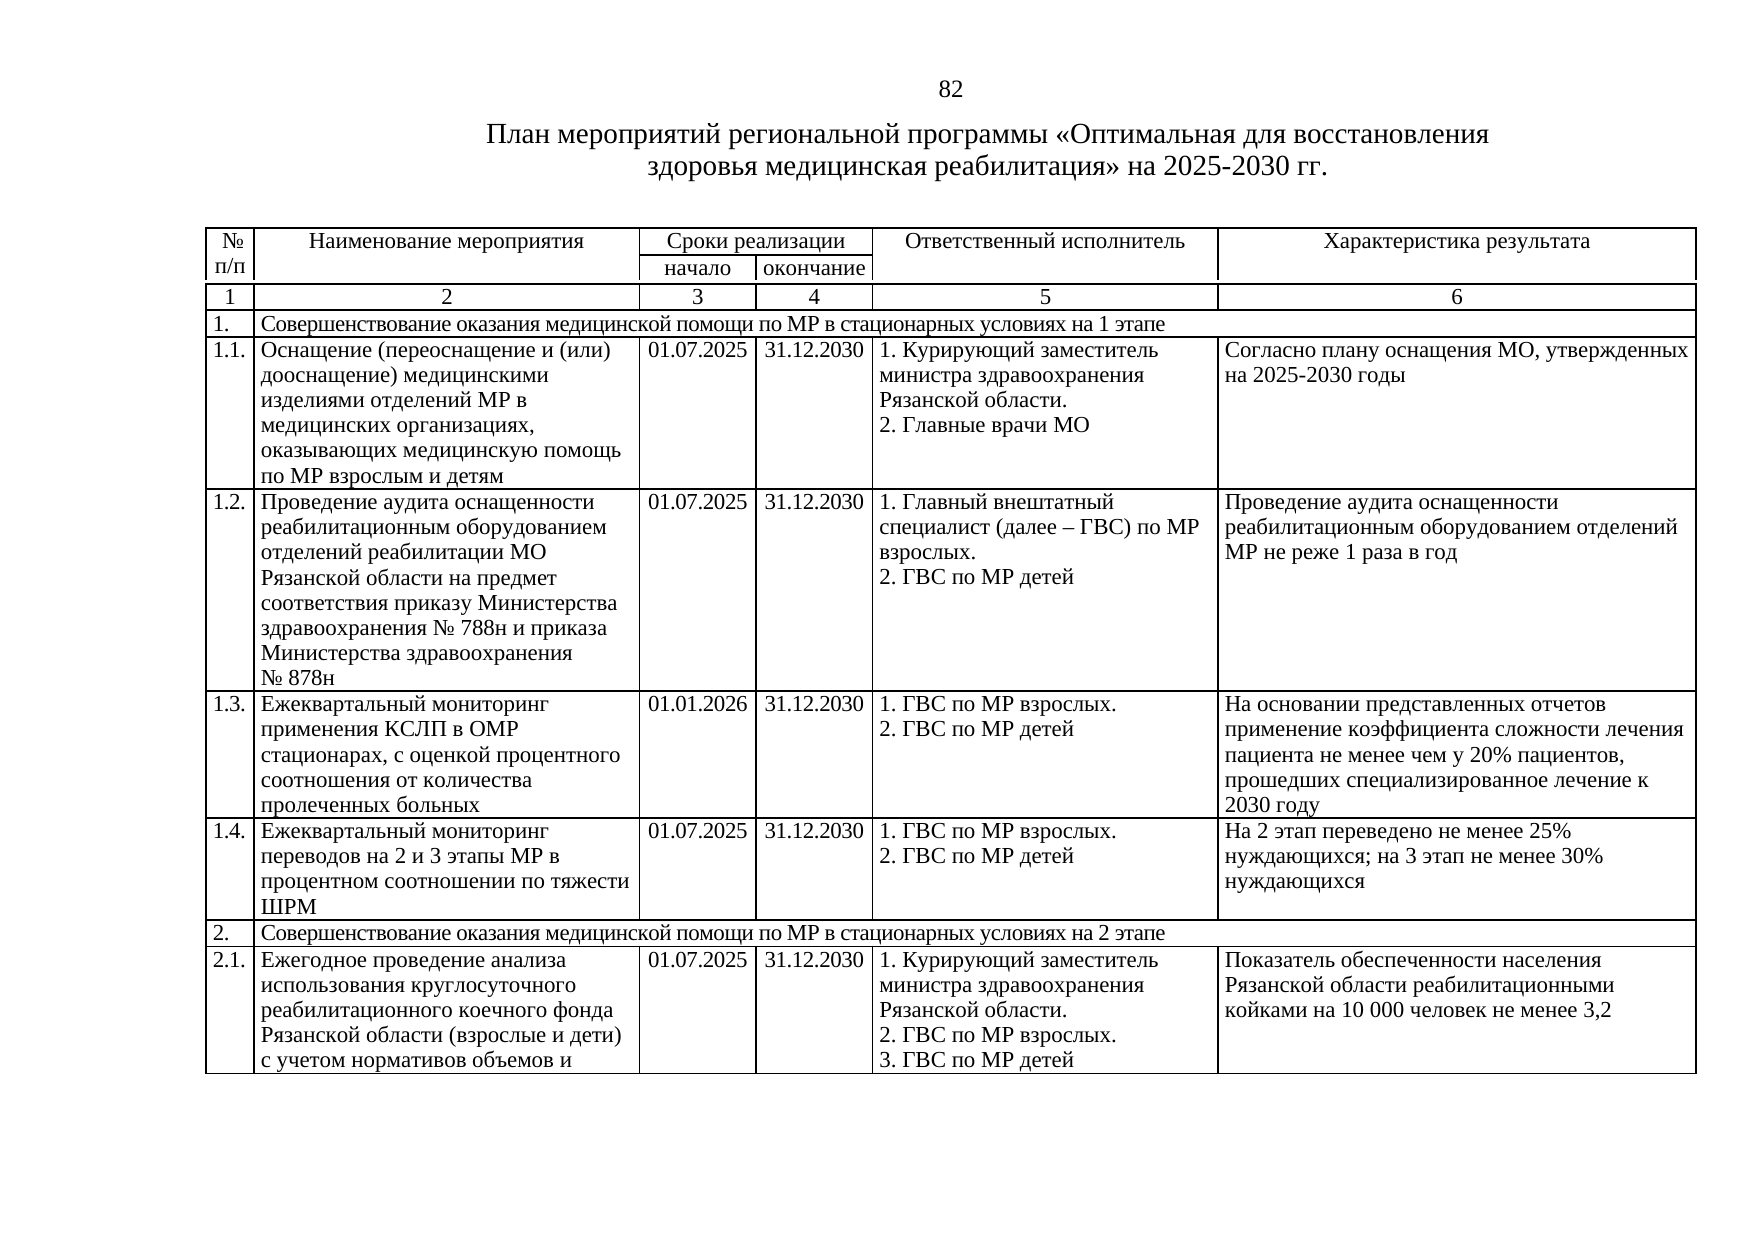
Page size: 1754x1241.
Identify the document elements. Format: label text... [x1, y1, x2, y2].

text здоровья медицинская реабилитация» на 2025-2030 гг. [207, 150, 1695, 182]
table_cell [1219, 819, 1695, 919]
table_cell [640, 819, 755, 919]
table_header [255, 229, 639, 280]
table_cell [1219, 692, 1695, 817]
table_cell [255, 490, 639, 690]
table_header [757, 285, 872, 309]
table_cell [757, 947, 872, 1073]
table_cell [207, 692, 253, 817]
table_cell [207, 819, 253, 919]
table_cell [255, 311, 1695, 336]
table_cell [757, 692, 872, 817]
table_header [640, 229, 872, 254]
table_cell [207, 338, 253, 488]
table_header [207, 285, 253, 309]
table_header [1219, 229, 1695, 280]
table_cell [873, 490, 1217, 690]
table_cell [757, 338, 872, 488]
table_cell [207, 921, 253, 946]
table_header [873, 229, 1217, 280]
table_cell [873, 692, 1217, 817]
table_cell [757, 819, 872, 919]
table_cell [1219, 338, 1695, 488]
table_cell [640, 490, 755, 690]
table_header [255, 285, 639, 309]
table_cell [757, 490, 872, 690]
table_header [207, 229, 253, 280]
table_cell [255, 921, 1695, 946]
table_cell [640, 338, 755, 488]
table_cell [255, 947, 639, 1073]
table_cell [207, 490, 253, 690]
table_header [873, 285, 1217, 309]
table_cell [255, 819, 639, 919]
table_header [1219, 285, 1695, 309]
text План мероприятий региональной программы «Оптимальная для восстановления [207, 118, 1695, 150]
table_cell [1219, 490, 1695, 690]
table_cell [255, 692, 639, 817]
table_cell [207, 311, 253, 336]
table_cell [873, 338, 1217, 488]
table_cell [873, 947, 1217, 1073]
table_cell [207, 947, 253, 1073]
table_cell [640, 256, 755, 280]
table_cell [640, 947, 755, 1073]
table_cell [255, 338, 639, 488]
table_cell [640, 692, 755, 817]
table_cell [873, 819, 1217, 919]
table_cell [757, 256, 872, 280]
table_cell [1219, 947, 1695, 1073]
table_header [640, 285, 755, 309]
